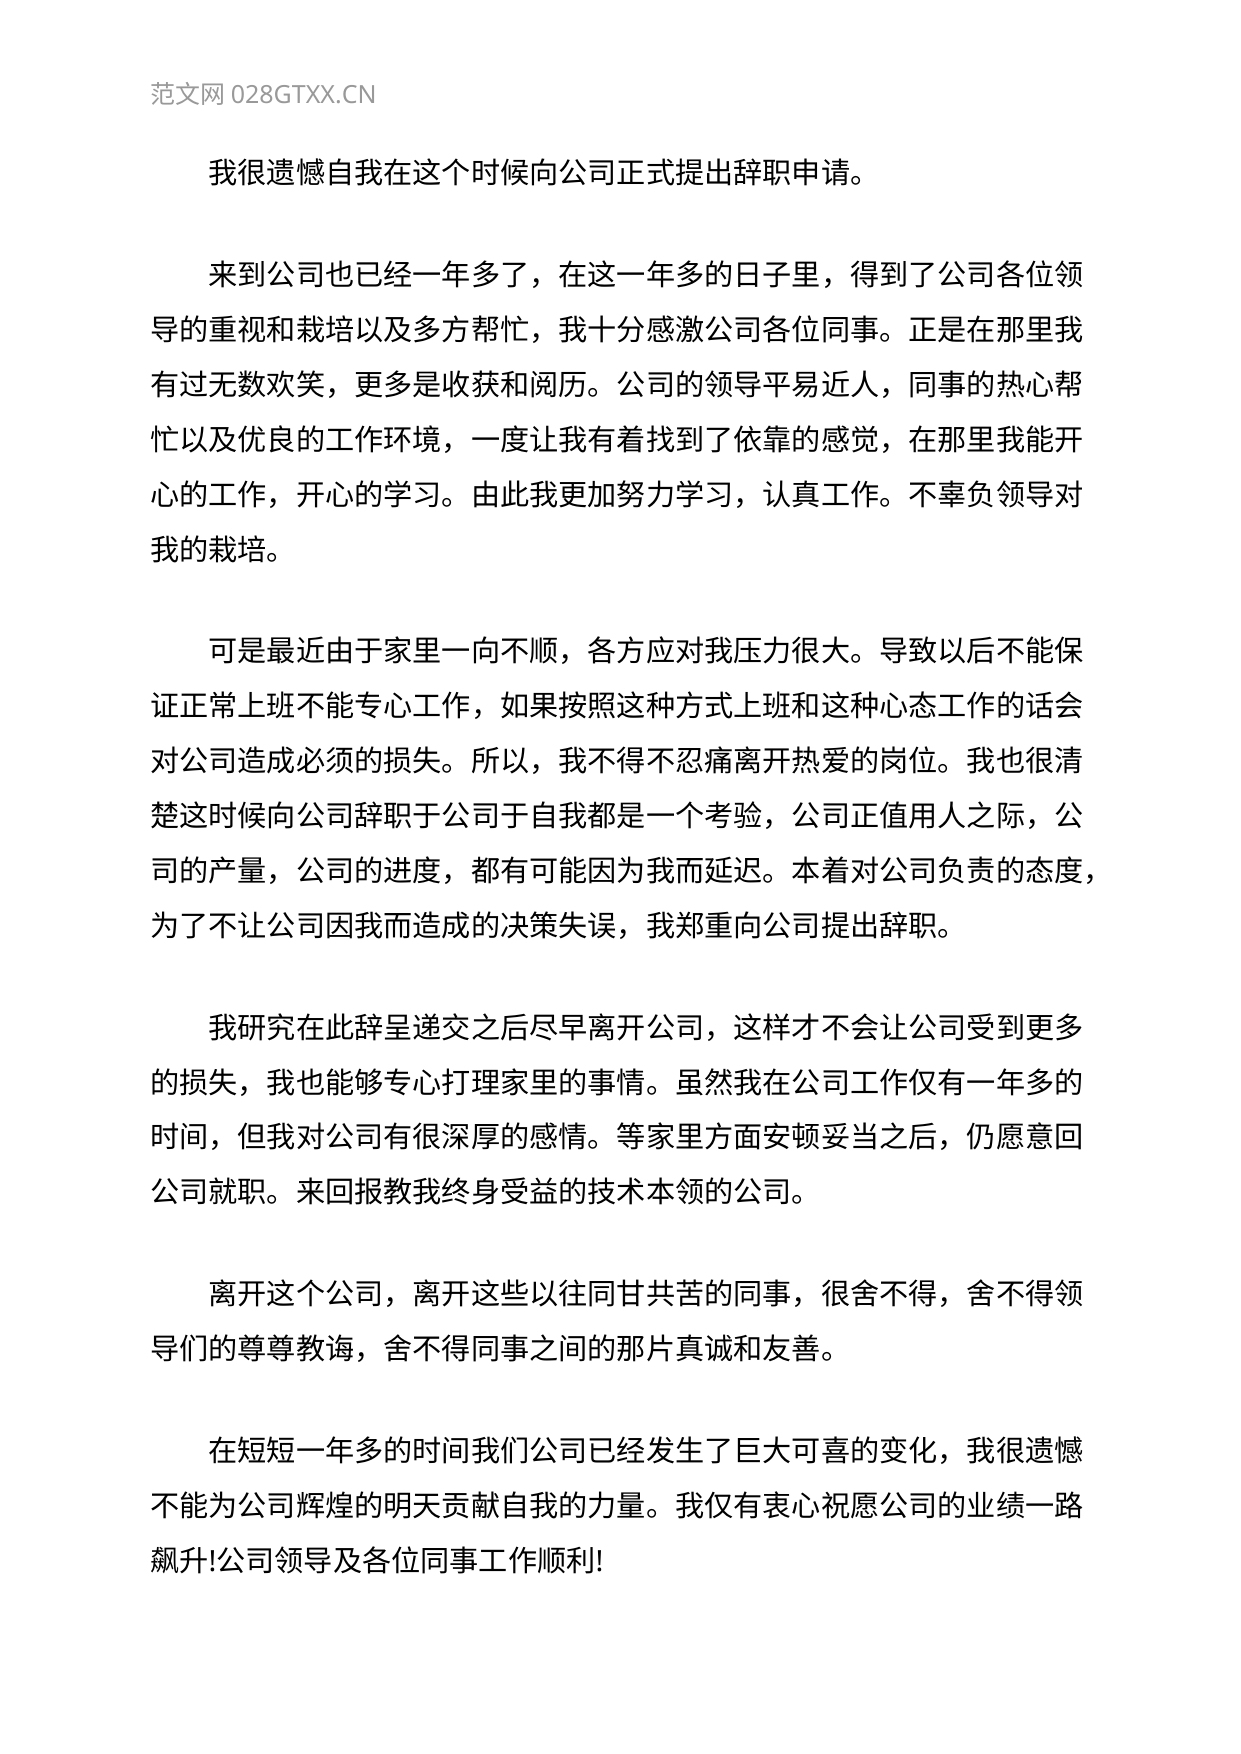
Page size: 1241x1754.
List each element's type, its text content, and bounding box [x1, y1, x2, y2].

text 离开这个公司，离开这些以往同甘共苦的同事，很舍不得，舍不得领导们的尊尊教诲，舍不得同事之间的那片真诚和友善。 [150, 1271, 1090, 1368]
text 可是最近由于家里一向不顺，各方应对我压力很大。导致以后不能保证正常上班不能专心工作，如果按照这种方式上班和这种心态工作的话会对公司造成必须的损失。所以，我不得不忍痛离开热爱的岗位。我也很清楚这时候向公司辞职于公司于自我都是一个考验，公司正值用人之际，公司的产量，公司的进度，都有可能因为我而延迟。本着对公司负责的态度，为了不让公司因我而造成的决策失误，我郑重向公司提出辞职。 [150, 628, 1090, 945]
text 我很遗憾自我在这个时候向公司正式提出辞职申请。 [150, 150, 1090, 192]
text 来到公司也已经一年多了，在这一年多的日子里，得到了公司各位领导的重视和栽培以及多方帮忙，我十分感激公司各位同事。正是在那里我有过无数欢笑，更多是收获和阅历。公司的领导平易近人，同事的热心帮忙以及优良的工作环境，一度让我有着找到了依靠的感觉，在那里我能开心的工作，开心的学习。由此我更加努力学习，认真工作。不辜负领导对我的栽培。 [150, 252, 1090, 568]
text 我研究在此辞呈递交之后尽早离开公司，这样才不会让公司受到更多的损失，我也能够专心打理家里的事情。虽然我在公司工作仅有一年多的时间，但我对公司有很深厚的感情。等家里方面安顿妥当之后，仍愿意回公司就职。来回报教我终身受益的技术本领的公司。 [150, 1004, 1090, 1211]
text 在短短一年多的时间我们公司已经发生了巨大可喜的变化，我很遗憾不能为公司辉煌的明天贡献自我的力量。我仅有衷心祝愿公司的业绩一路飙升!公司领导及各位同事工作顺利! [150, 1427, 1090, 1579]
